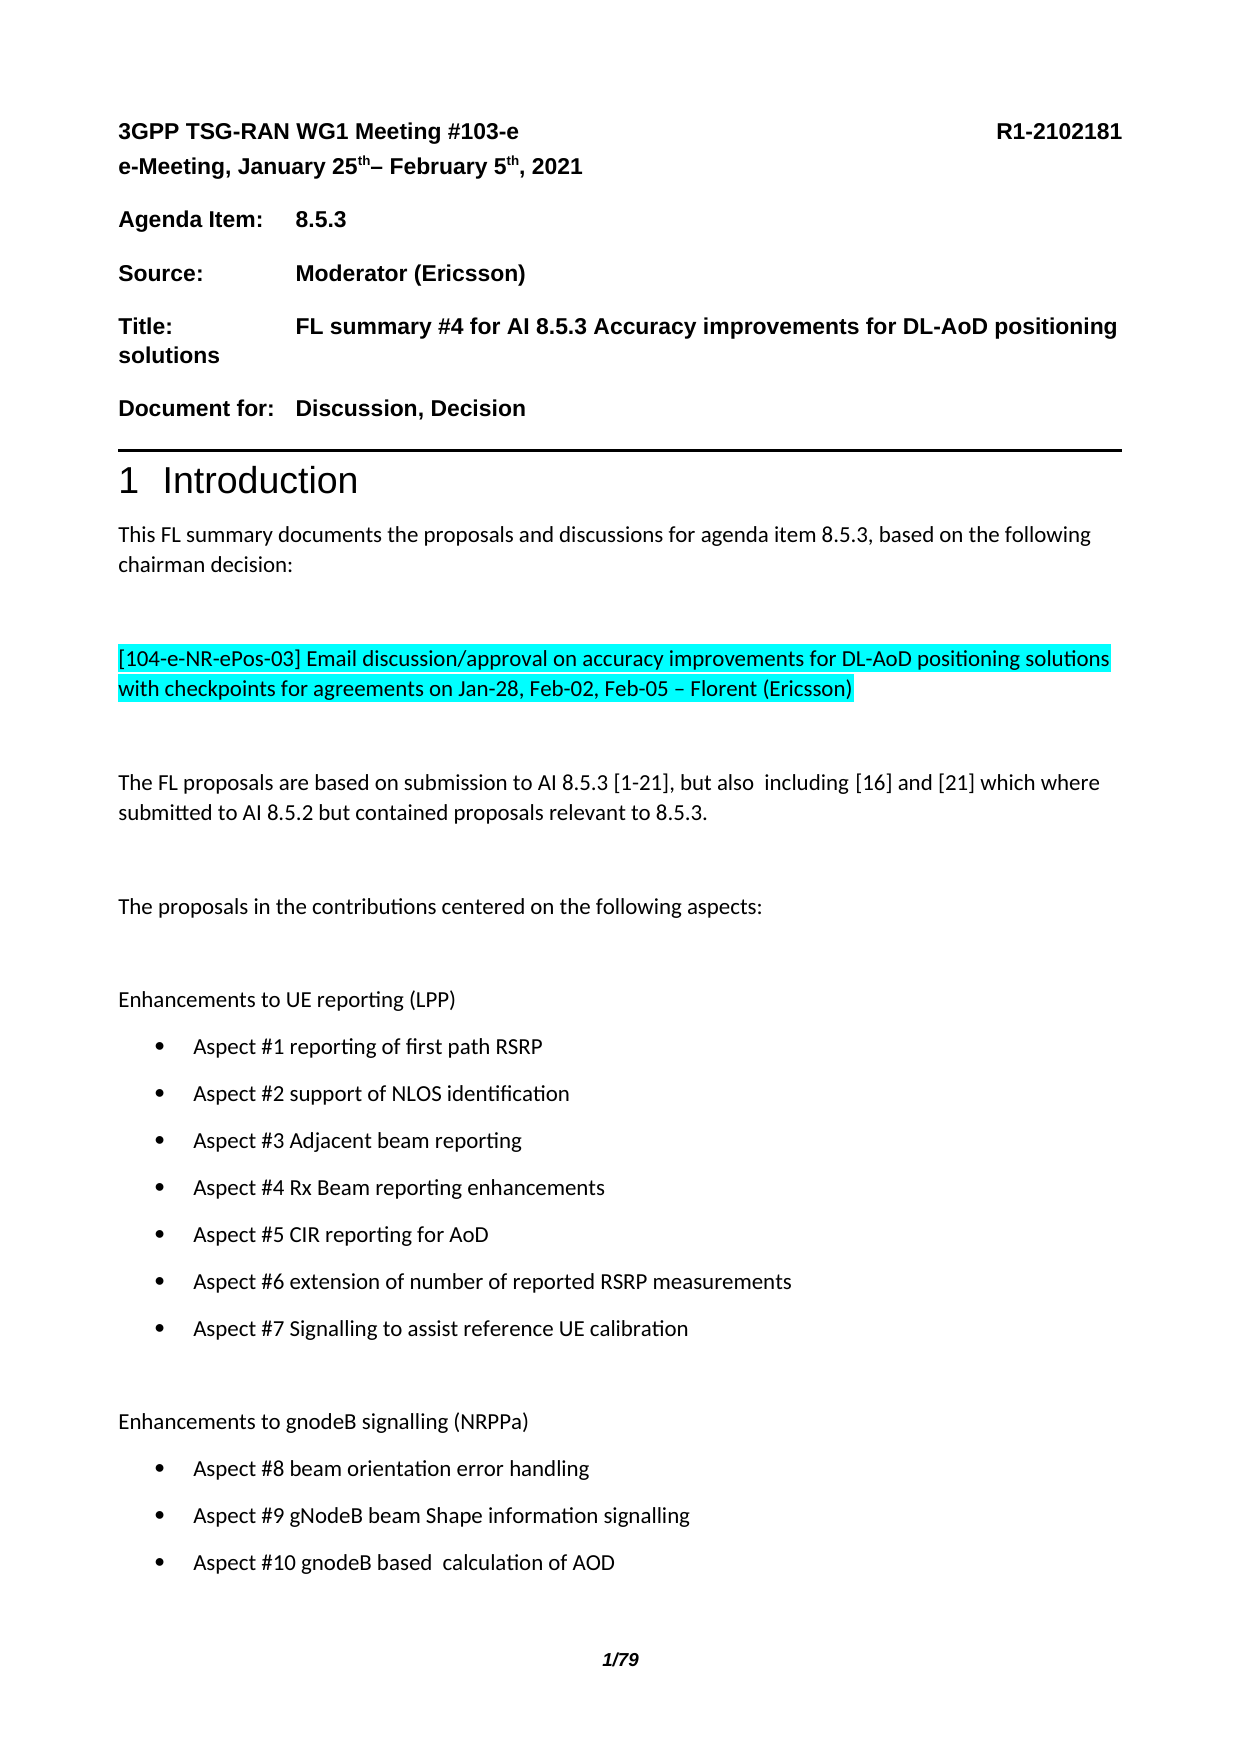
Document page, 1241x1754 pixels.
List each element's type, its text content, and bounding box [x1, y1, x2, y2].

text Source: Moderator (Ericsson) [118, 260, 1122, 286]
list Aspect #8 beam orientation error handling [156, 1454, 1122, 1482]
list Aspect #6 extension of number of reported RSRP measurements [156, 1267, 1122, 1295]
list Aspect #5 CIR reporting for AoD [156, 1220, 1122, 1248]
list Aspect #3 Adjacent beam reporting [156, 1126, 1122, 1154]
list Aspect #9 gNodeB beam Shape information signalling [156, 1501, 1122, 1529]
text The proposals in the contributions centered on the following aspects: [118, 892, 1122, 920]
text Document for: Discussion, Decision [118, 395, 1122, 421]
text [104-e-NR-ePos-03] Email discussion/approval on accuracy improvements for DL-AoD positioning solutions with checkpoints for agreements on Jan-28, Feb-02, Feb-05 – Florent (Ericsson) [118, 644, 1122, 702]
list Aspect #1 reporting of first path RSRP [156, 1032, 1122, 1060]
text 3GPP TSG-RAN WG1 Meeting #103-e R1-2102181 [118, 118, 1122, 144]
text Enhancements to gnodeB signalling (NRPPa) [118, 1407, 1122, 1435]
text Agenda Item: 8.5.3 [118, 206, 1122, 233]
text e-Meeting, January 25th– February 5th, 2021 [118, 153, 1122, 179]
text Enhancements to UE reporting (LPP) [118, 986, 1122, 1013]
list Introduction [118, 452, 1122, 501]
list Aspect #4 Rx Beam reporting enhancements [156, 1173, 1122, 1201]
text The FL proposals are based on submission to AI 8.5.3 [1-21], but also including [16] and [21] which where submitted to AI 8.5.2 but contained proposals relevant to 8.5.3. [118, 768, 1122, 826]
list Aspect #7 Signalling to assist reference UE calibration [156, 1314, 1122, 1342]
text Title: FL summary #4 for AI 8.5.3 Accuracy improvements for DL-AoD positioning solutions [118, 313, 1122, 368]
list Aspect #10 gnodeB based calculation of AOD [156, 1548, 1122, 1576]
text This FL summary documents the proposals and discussions for agenda item 8.5.3, based on the following chairman decision: [118, 520, 1122, 578]
list Aspect #2 support of NLOS identification [156, 1079, 1122, 1107]
